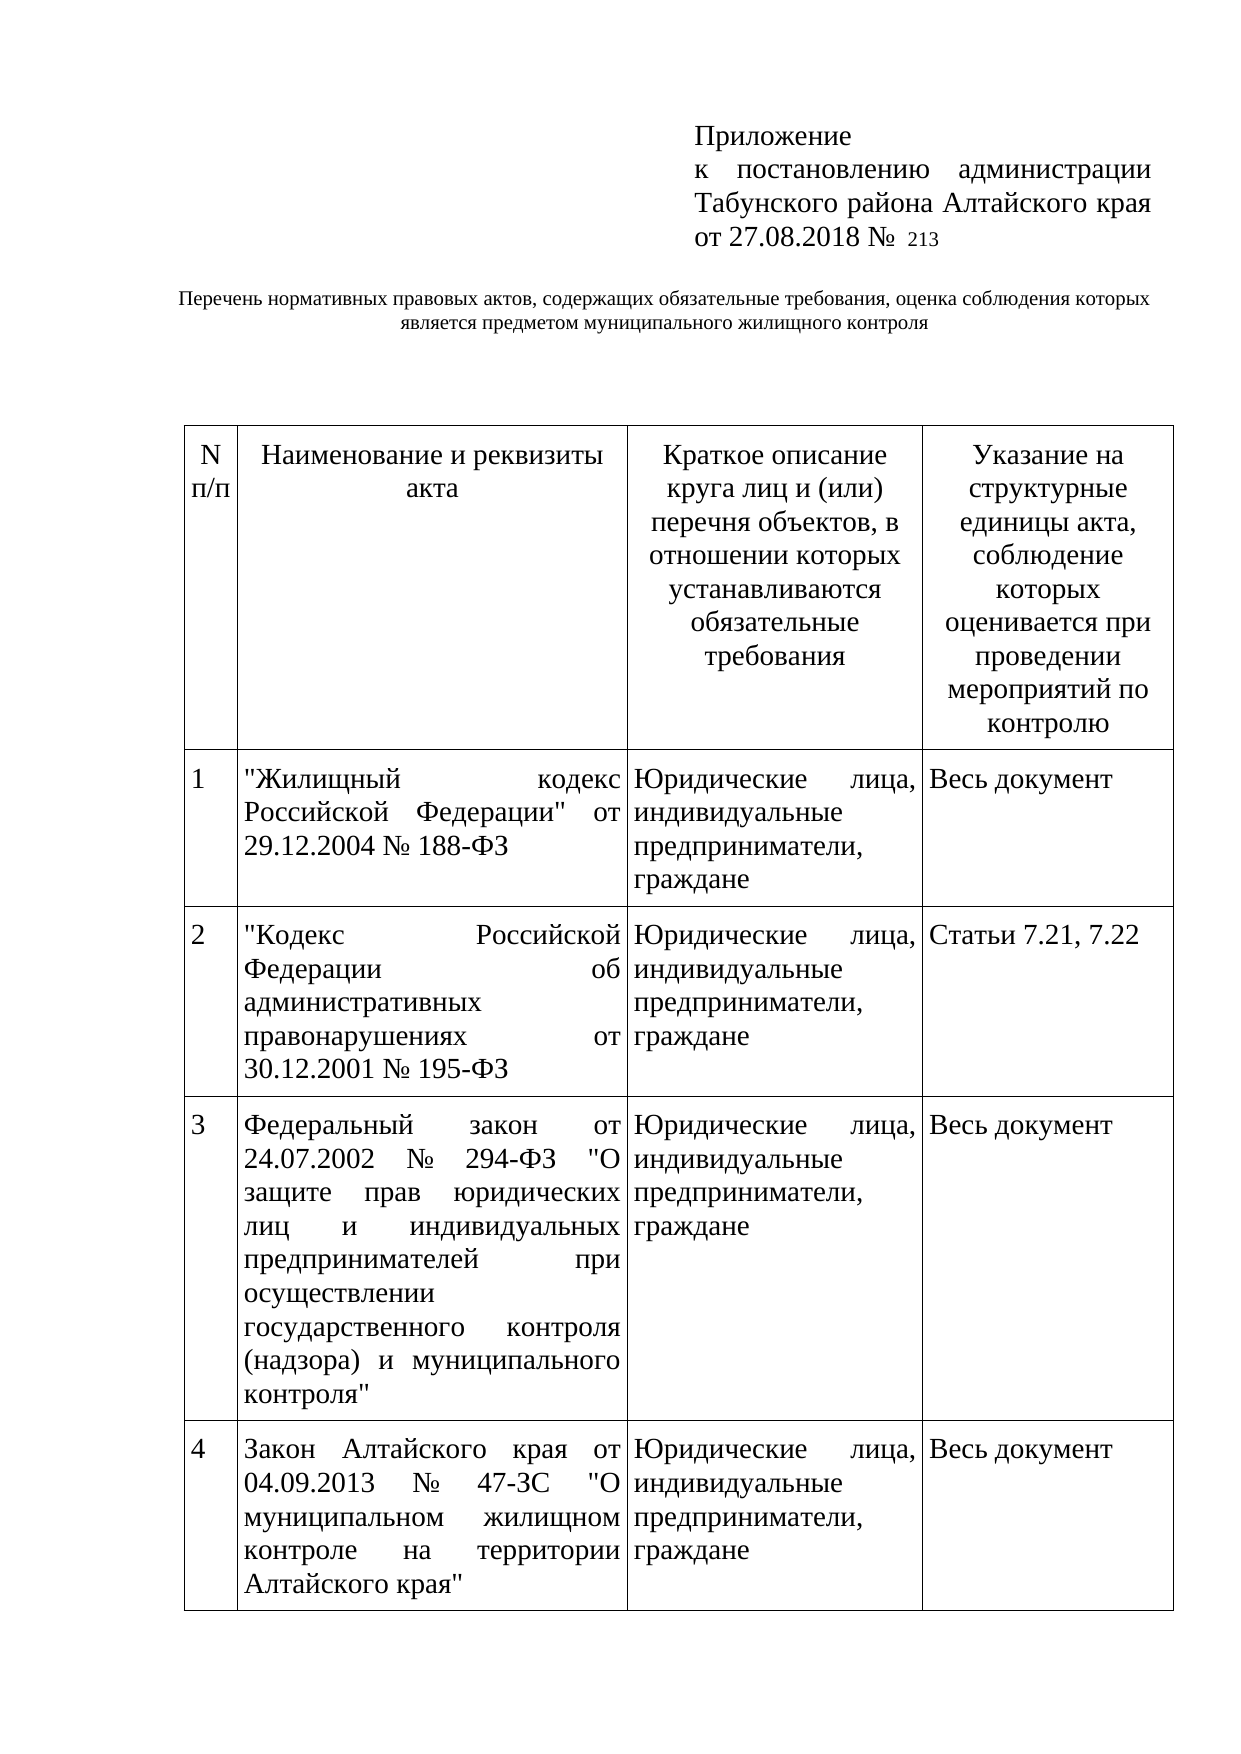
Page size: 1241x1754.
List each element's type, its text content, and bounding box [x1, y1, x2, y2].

text Приложение [694, 118, 1152, 152]
text к постановлению администрации Табунского района Алтайского края от № [694, 152, 1152, 252]
